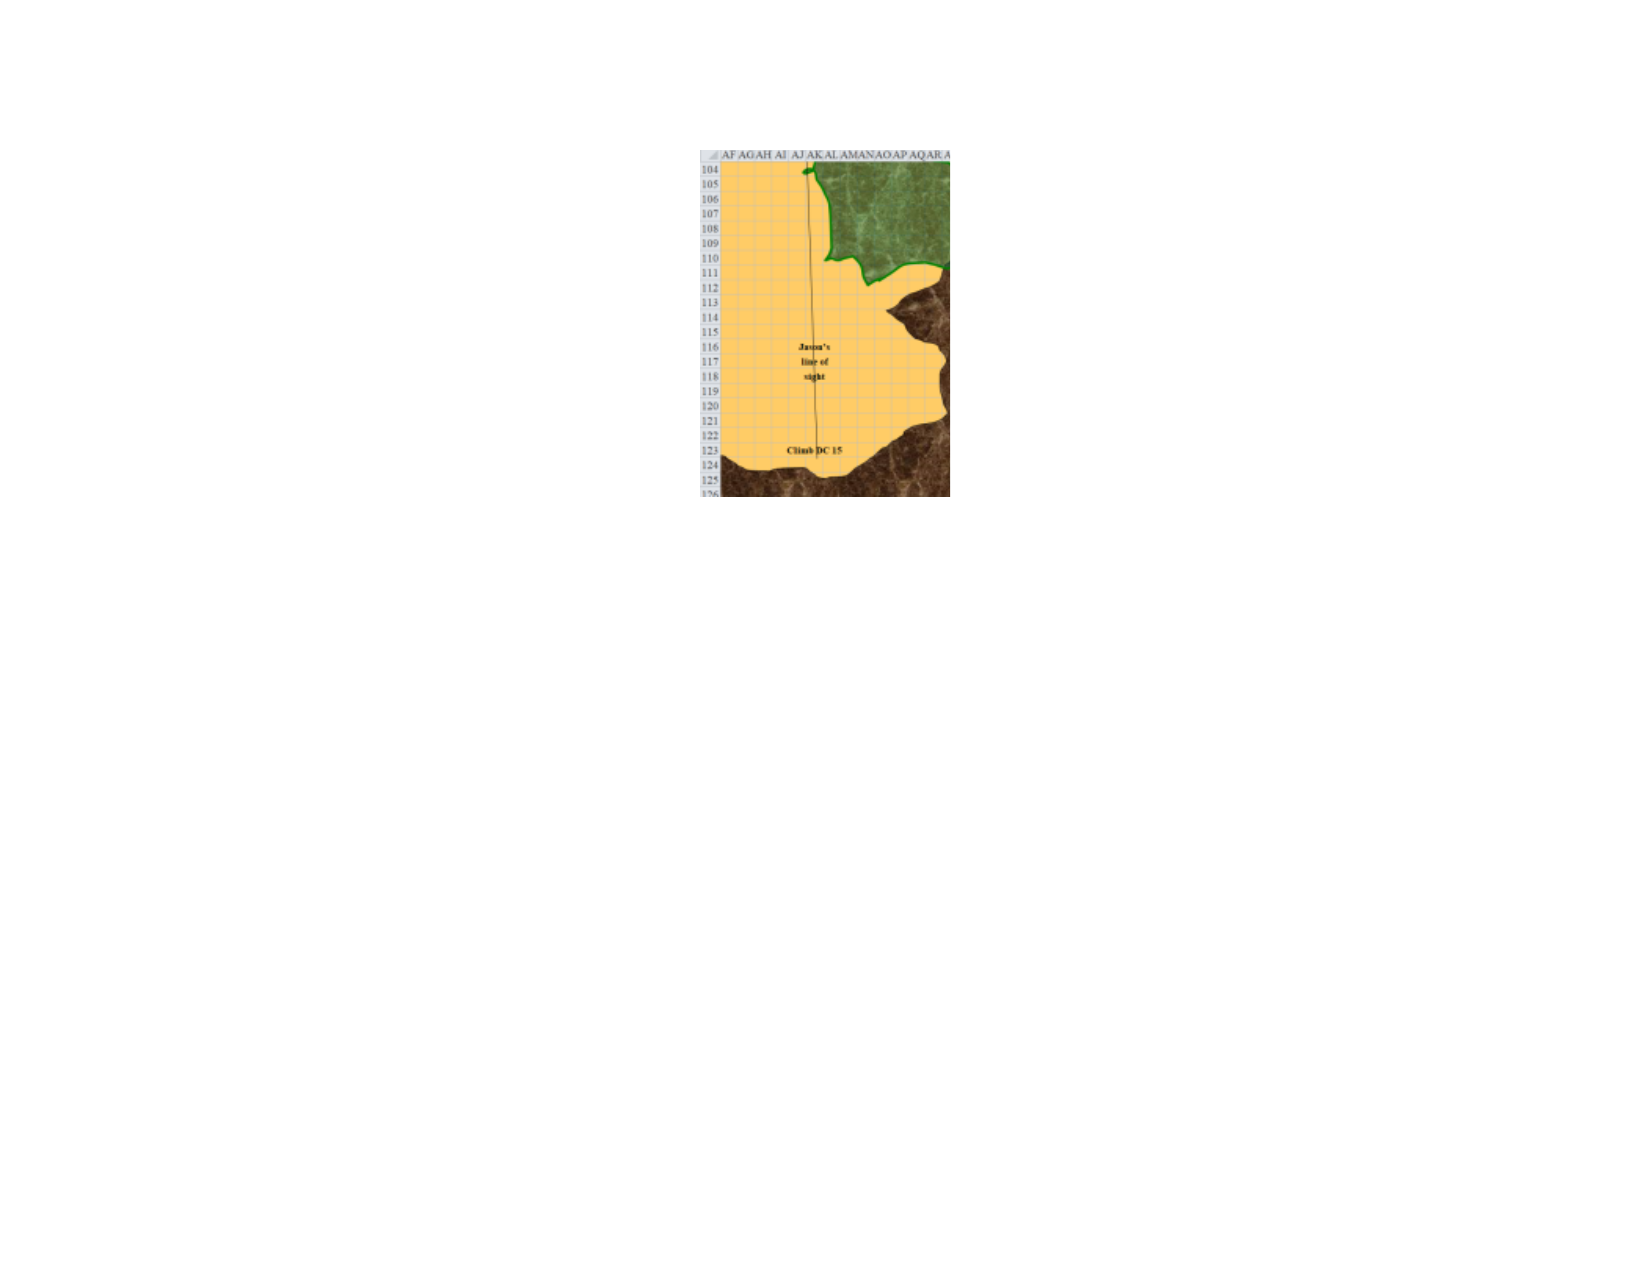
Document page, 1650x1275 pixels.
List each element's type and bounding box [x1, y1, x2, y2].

picture [700, 150, 951, 497]
